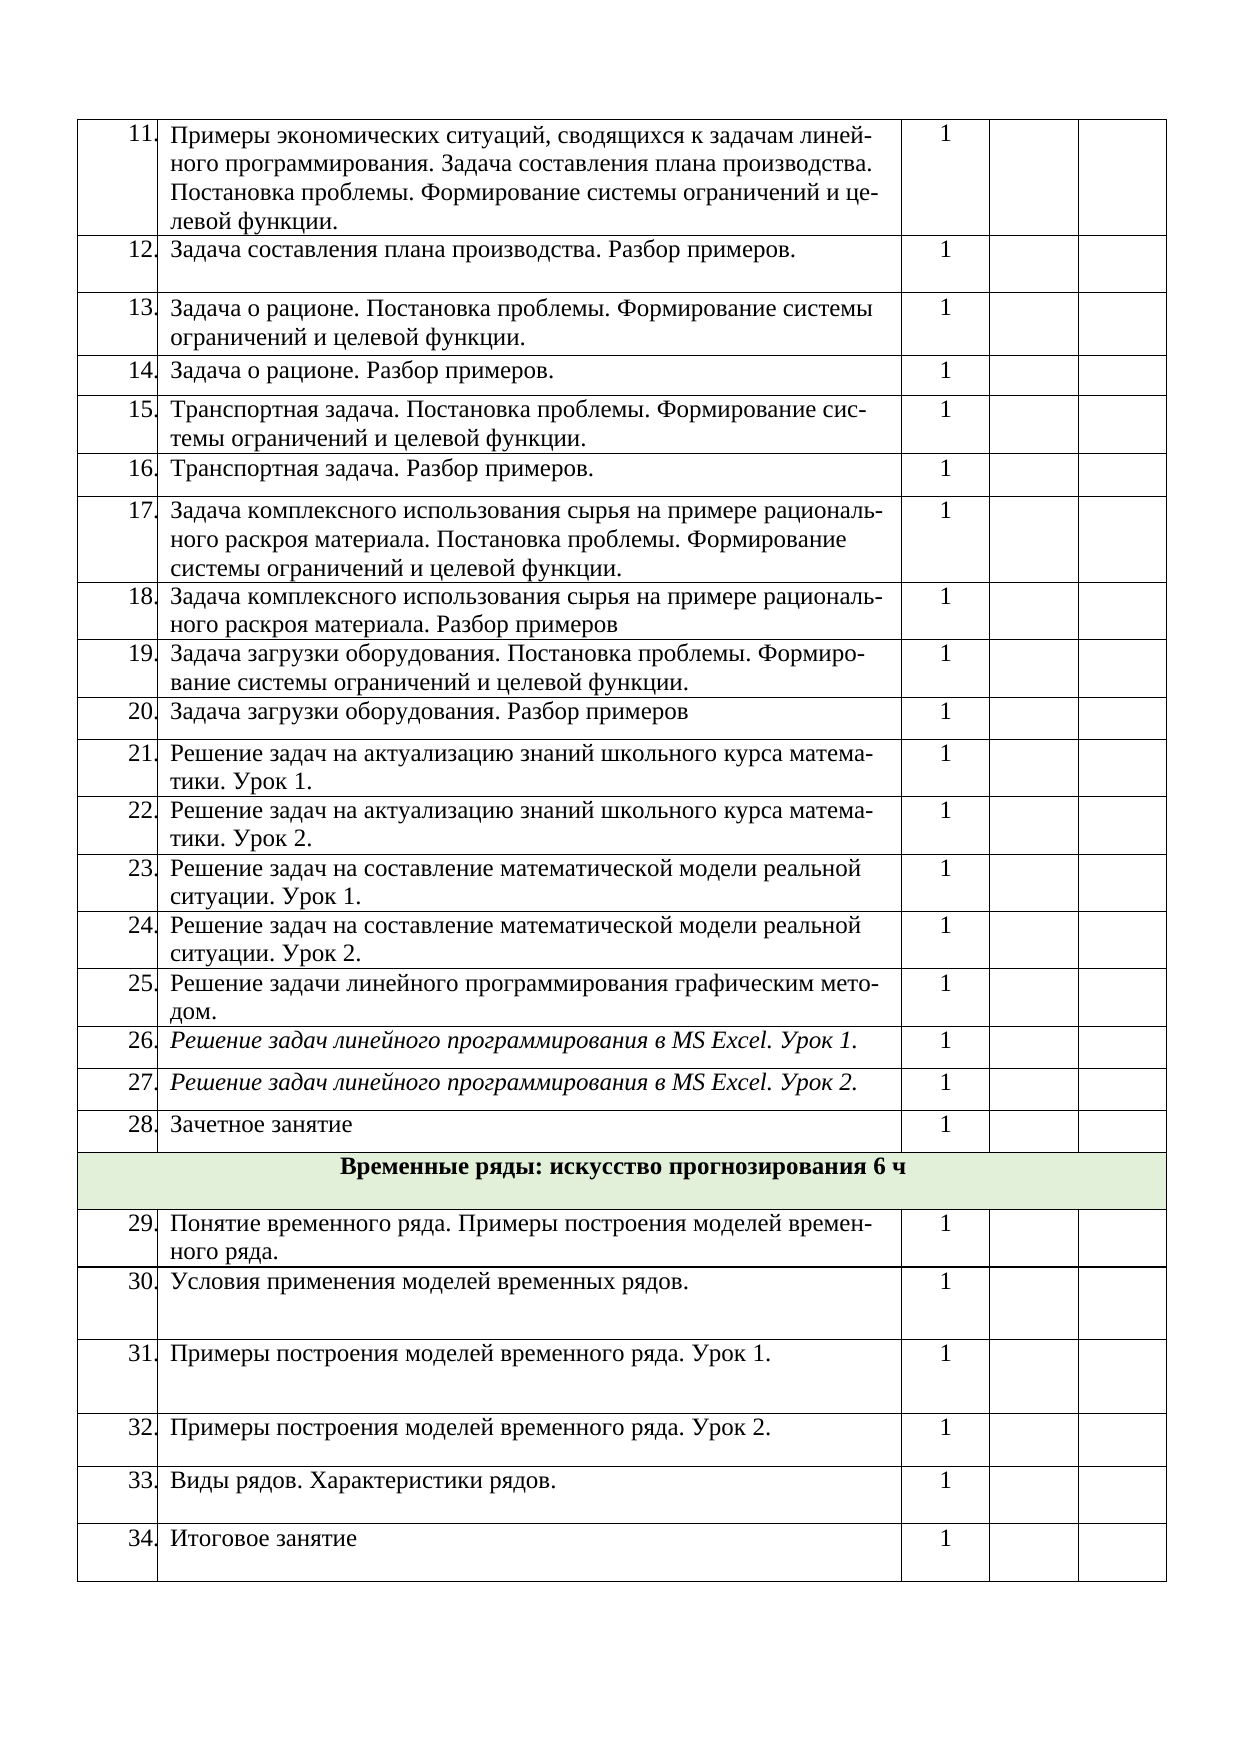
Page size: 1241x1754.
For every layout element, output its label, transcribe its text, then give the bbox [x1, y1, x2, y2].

table_cell 1 [902, 1027, 989, 1068]
table_cell [1079, 396, 1166, 453]
table_cell [990, 855, 1078, 911]
table_cell 27. [78, 1069, 157, 1109]
table_cell [1079, 1467, 1166, 1523]
table_cell 32. [78, 1414, 157, 1466]
table_cell 1 [902, 855, 989, 911]
table_cell 1 [902, 454, 989, 496]
table_cell [1079, 912, 1166, 968]
table_cell [1079, 640, 1166, 697]
table_cell [1079, 293, 1166, 355]
table_cell Примеры построения моделей временного ряда. Урок 2. [158, 1414, 901, 1466]
table_cell [1079, 1027, 1166, 1068]
table_cell 1 [902, 1414, 989, 1466]
table_cell [990, 1268, 1078, 1339]
table_cell [990, 698, 1078, 739]
table_cell Решение задач на составление математической модели реальной ситуации. Урок 2. [158, 912, 901, 968]
table_cell [990, 640, 1078, 697]
table_cell Транспортная задача. Разбор примеров. [158, 454, 901, 496]
table_cell 16. [78, 454, 157, 496]
table_cell 1 [902, 583, 989, 639]
table_cell 18. [78, 583, 157, 639]
table_cell 1 [902, 293, 989, 355]
table_cell Решение задач линейного программирования в MS Excel. Урок 1. [158, 1027, 901, 1068]
table_cell [1079, 356, 1166, 395]
table_cell [990, 740, 1078, 796]
table_cell Транспортная задача. Постановка проблемы. Формирование сис- темы ограничений и целевой функции. [158, 396, 901, 453]
table_cell 1 [902, 396, 989, 453]
table_cell [990, 356, 1078, 395]
table_cell 26. [78, 1027, 157, 1068]
table_cell [1079, 497, 1166, 582]
table_cell 1 [902, 1069, 989, 1109]
table_cell [990, 969, 1078, 1026]
table_cell [990, 293, 1078, 355]
table_cell Временные ряды: искусство прогнозирования 6 ч [78, 1153, 1166, 1209]
table_cell 1 [902, 740, 989, 796]
table_cell Задача загрузки оборудования. Постановка проблемы. Формиро- вание системы ограничений и целевой функции. [158, 640, 901, 697]
table_cell 24. [78, 912, 157, 968]
table_cell Условия применения моделей временных рядов. [158, 1268, 901, 1339]
table_cell [1079, 1524, 1166, 1581]
table_header 11. [78, 120, 157, 235]
table_cell 12. [78, 236, 157, 292]
table_cell 23. [78, 855, 157, 911]
table_cell 1 [902, 1340, 989, 1413]
table_cell [990, 497, 1078, 582]
table_cell 1 [902, 698, 989, 739]
table_cell 1 [902, 640, 989, 697]
table_cell 25. [78, 969, 157, 1026]
table_cell Задача о рационе. Разбор примеров. [158, 356, 901, 395]
table_cell Зачетное занятие [158, 1111, 901, 1152]
table_cell [990, 912, 1078, 968]
table_cell [990, 1027, 1078, 1068]
table_cell [990, 1414, 1078, 1466]
table_cell [990, 396, 1078, 453]
table_cell [1079, 797, 1166, 853]
table_cell Задача о рационе. Постановка проблемы. Формирование системы ограничений и целевой функции. [158, 293, 901, 355]
table_header [990, 120, 1078, 235]
table_cell [1079, 1414, 1166, 1466]
table_cell 14. [78, 356, 157, 395]
table_cell [1079, 1268, 1166, 1339]
table_header Примеры экономических ситуаций, сводящихся к задачам линей- ного программирования. Задача составления плана производства. Постановка проблемы. Формирование системы ограничений и це- левой функции. [158, 120, 901, 235]
table_cell 29. [78, 1210, 157, 1266]
table_cell 1 [902, 1268, 989, 1339]
table_cell [990, 1340, 1078, 1413]
table_cell [1079, 1210, 1166, 1266]
table_cell Виды рядов. Характеристики рядов. [158, 1467, 901, 1523]
table_cell [1079, 1069, 1166, 1109]
table_cell Примеры построения моделей временного ряда. Урок 1. [158, 1340, 901, 1413]
table_cell Решение задач линейного программирования в MS Excel. Урок 2. [158, 1069, 901, 1109]
table_cell [990, 1524, 1078, 1581]
table_cell 28. [78, 1111, 157, 1152]
table_cell 30. [78, 1268, 157, 1339]
table_cell [990, 1069, 1078, 1109]
table_cell 1 [902, 497, 989, 582]
table_cell 34. [78, 1524, 157, 1581]
table_header 1 [902, 120, 989, 235]
table_cell [990, 583, 1078, 639]
table_cell [990, 454, 1078, 496]
table_cell [1079, 1111, 1166, 1152]
table_cell Понятие временного ряда. Примеры построения моделей времен- ного ряда. [158, 1210, 901, 1266]
table_cell 33. [78, 1467, 157, 1523]
table_cell 20. [78, 698, 157, 739]
table_cell Задача комплексного использования сырья на примере рациональ- ного раскроя материала. Разбор примеров [158, 583, 901, 639]
table_cell 1 [902, 1467, 989, 1523]
table_cell 1 [902, 1524, 989, 1581]
table_cell 13. [78, 293, 157, 355]
table_cell [990, 1210, 1078, 1266]
table_cell Задача составления плана производства. Разбор примеров. [158, 236, 901, 292]
table_cell 1 [902, 356, 989, 395]
table_cell Итоговое занятие [158, 1524, 901, 1581]
table_cell [990, 797, 1078, 853]
table_cell Решение задачи линейного программирования графическим мето- дом. [158, 969, 901, 1026]
table_cell Решение задач на актуализацию знаний школьного курса матема- тики. Урок 2. [158, 797, 901, 853]
table_cell 31. [78, 1340, 157, 1413]
table_cell 22. [78, 797, 157, 853]
table_cell 1 [902, 1111, 989, 1152]
table_cell 17. [78, 497, 157, 582]
table_cell 1 [902, 912, 989, 968]
table_cell Задача комплексного использования сырья на примере рациональ- ного раскроя материала. Постановка проблемы. Формирование системы ограничений и целевой функции. [158, 497, 901, 582]
table_cell [1079, 583, 1166, 639]
table_cell [1079, 855, 1166, 911]
table_cell Задача загрузки оборудования. Разбор примеров [158, 698, 901, 739]
table_cell [1079, 698, 1166, 739]
table_cell [1079, 1340, 1166, 1413]
table_cell 15. [78, 396, 157, 453]
table_cell [990, 1467, 1078, 1523]
table_cell 1 [902, 969, 989, 1026]
table_cell Решение задач на составление математической модели реальной ситуации. Урок 1. [158, 855, 901, 911]
table_header [1079, 120, 1166, 235]
table_cell [1079, 740, 1166, 796]
table_cell 1 [902, 236, 989, 292]
table_cell 21. [78, 740, 157, 796]
table_cell [1079, 969, 1166, 1026]
table_cell [990, 236, 1078, 292]
table_cell 1 [902, 1210, 989, 1266]
table_cell [1079, 454, 1166, 496]
table_cell 19. [78, 640, 157, 697]
table_cell Решение задач на актуализацию знаний школьного курса матема- тики. Урок 1. [158, 740, 901, 796]
table_cell [990, 1111, 1078, 1152]
table_cell 1 [902, 797, 989, 853]
table_cell [1079, 236, 1166, 292]
